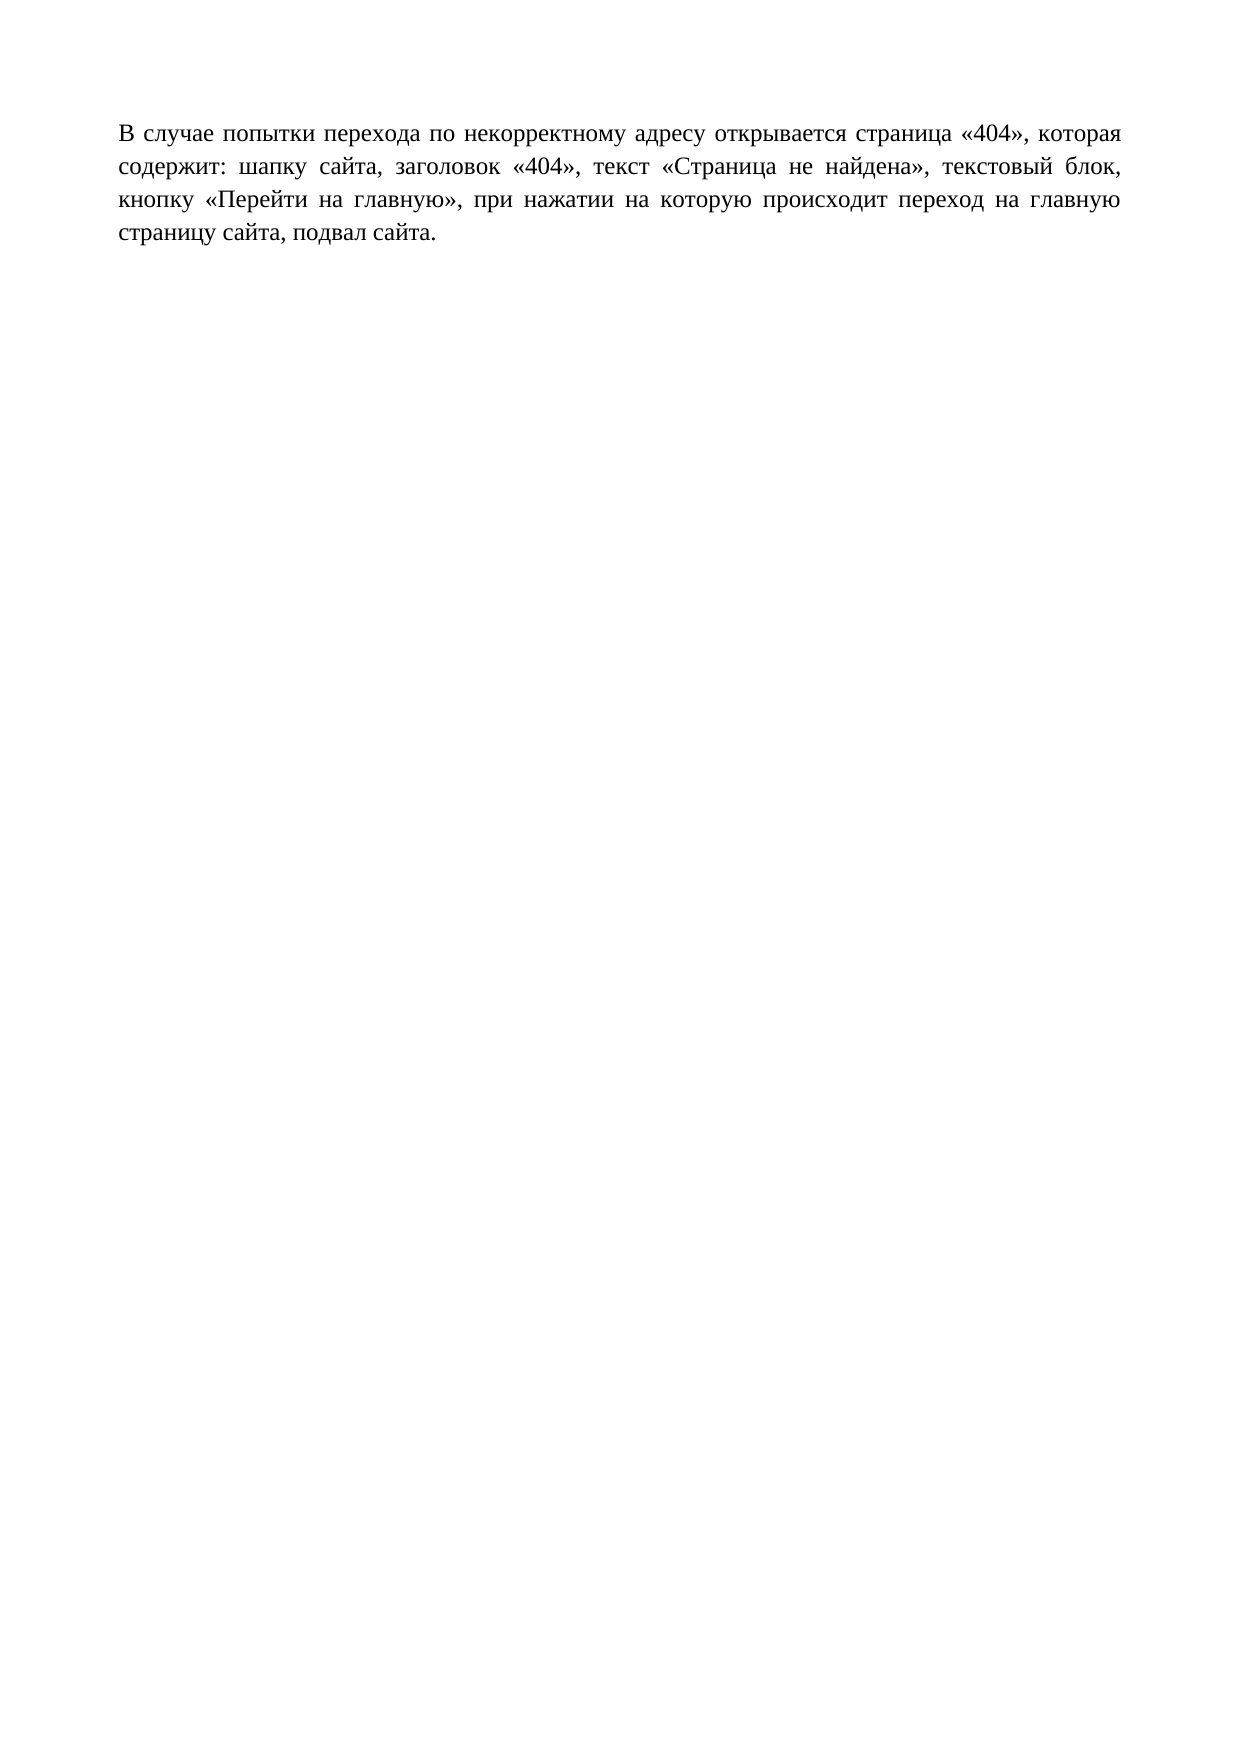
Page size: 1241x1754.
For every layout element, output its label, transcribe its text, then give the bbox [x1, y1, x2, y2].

list В случае попытки перехода по некорректному адресу открывается страница «404», которая содержит: шапку сайта, заголовок «404», текст «Страница не найдена», текстовый блок, кнопку «Перейти на главную», при нажатии на которую происходит переход на главную страницу сайта, подвал сайта. [118, 213, 1122, 246]
